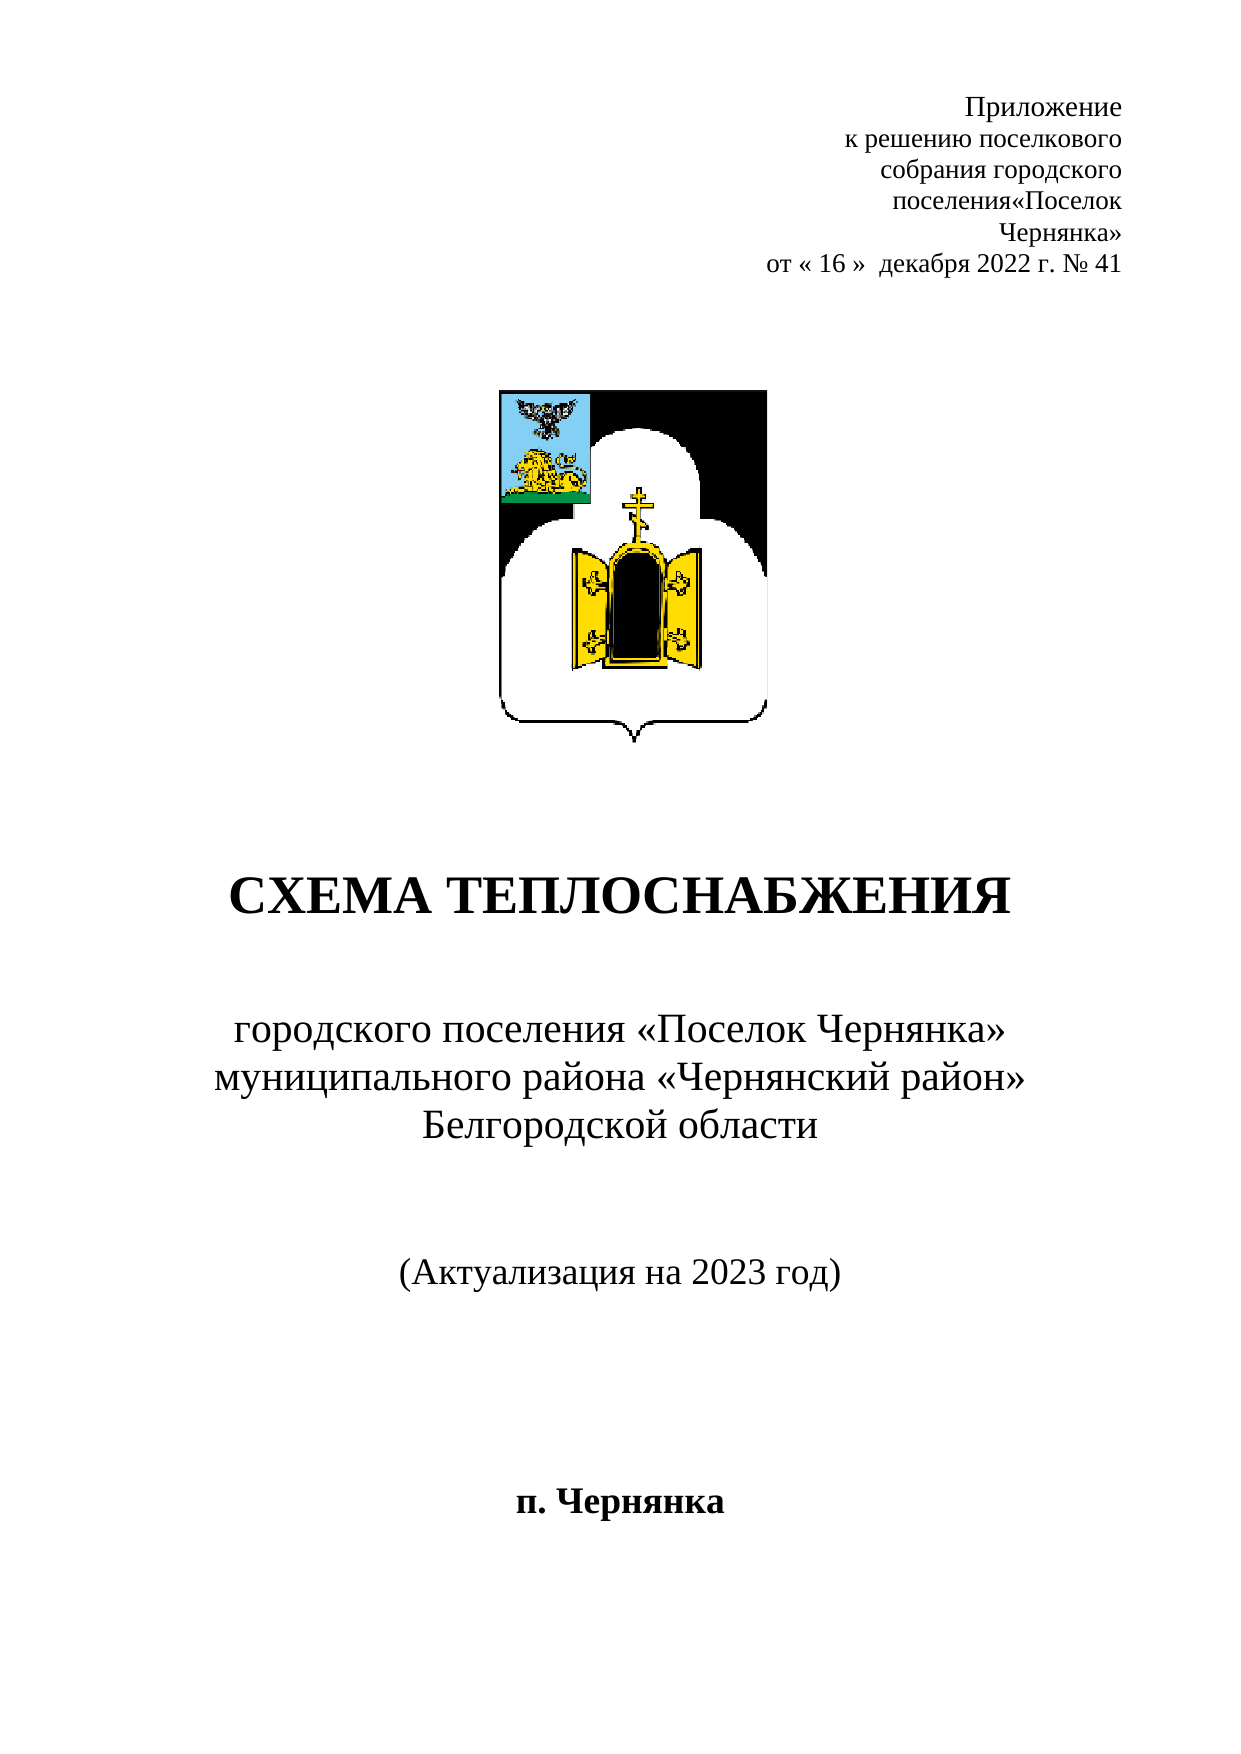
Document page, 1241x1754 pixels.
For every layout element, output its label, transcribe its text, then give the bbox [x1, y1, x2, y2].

text (Актуализация на 2023 год) [118, 1249, 1122, 1292]
text городского поселения «Поселок Чернянка» [118, 1003, 1122, 1051]
text муниципального района «Чернянский район» [118, 1051, 1122, 1099]
text СХЕМА ТЕПЛОСНАБЖЕНИЯ [118, 863, 1122, 926]
text поселения«Поселок [118, 184, 1122, 216]
text Приложение [118, 89, 1122, 122]
picture [498, 390, 768, 743]
text к решению поселкового [118, 122, 1122, 153]
text п. Чернянка [118, 1479, 1122, 1522]
text собрания городского [118, 153, 1122, 184]
text от « 16 » декабря 2022 г. № 41 [118, 247, 1122, 278]
text Чернянка» [118, 216, 1122, 247]
text Белгородской области [118, 1099, 1122, 1147]
